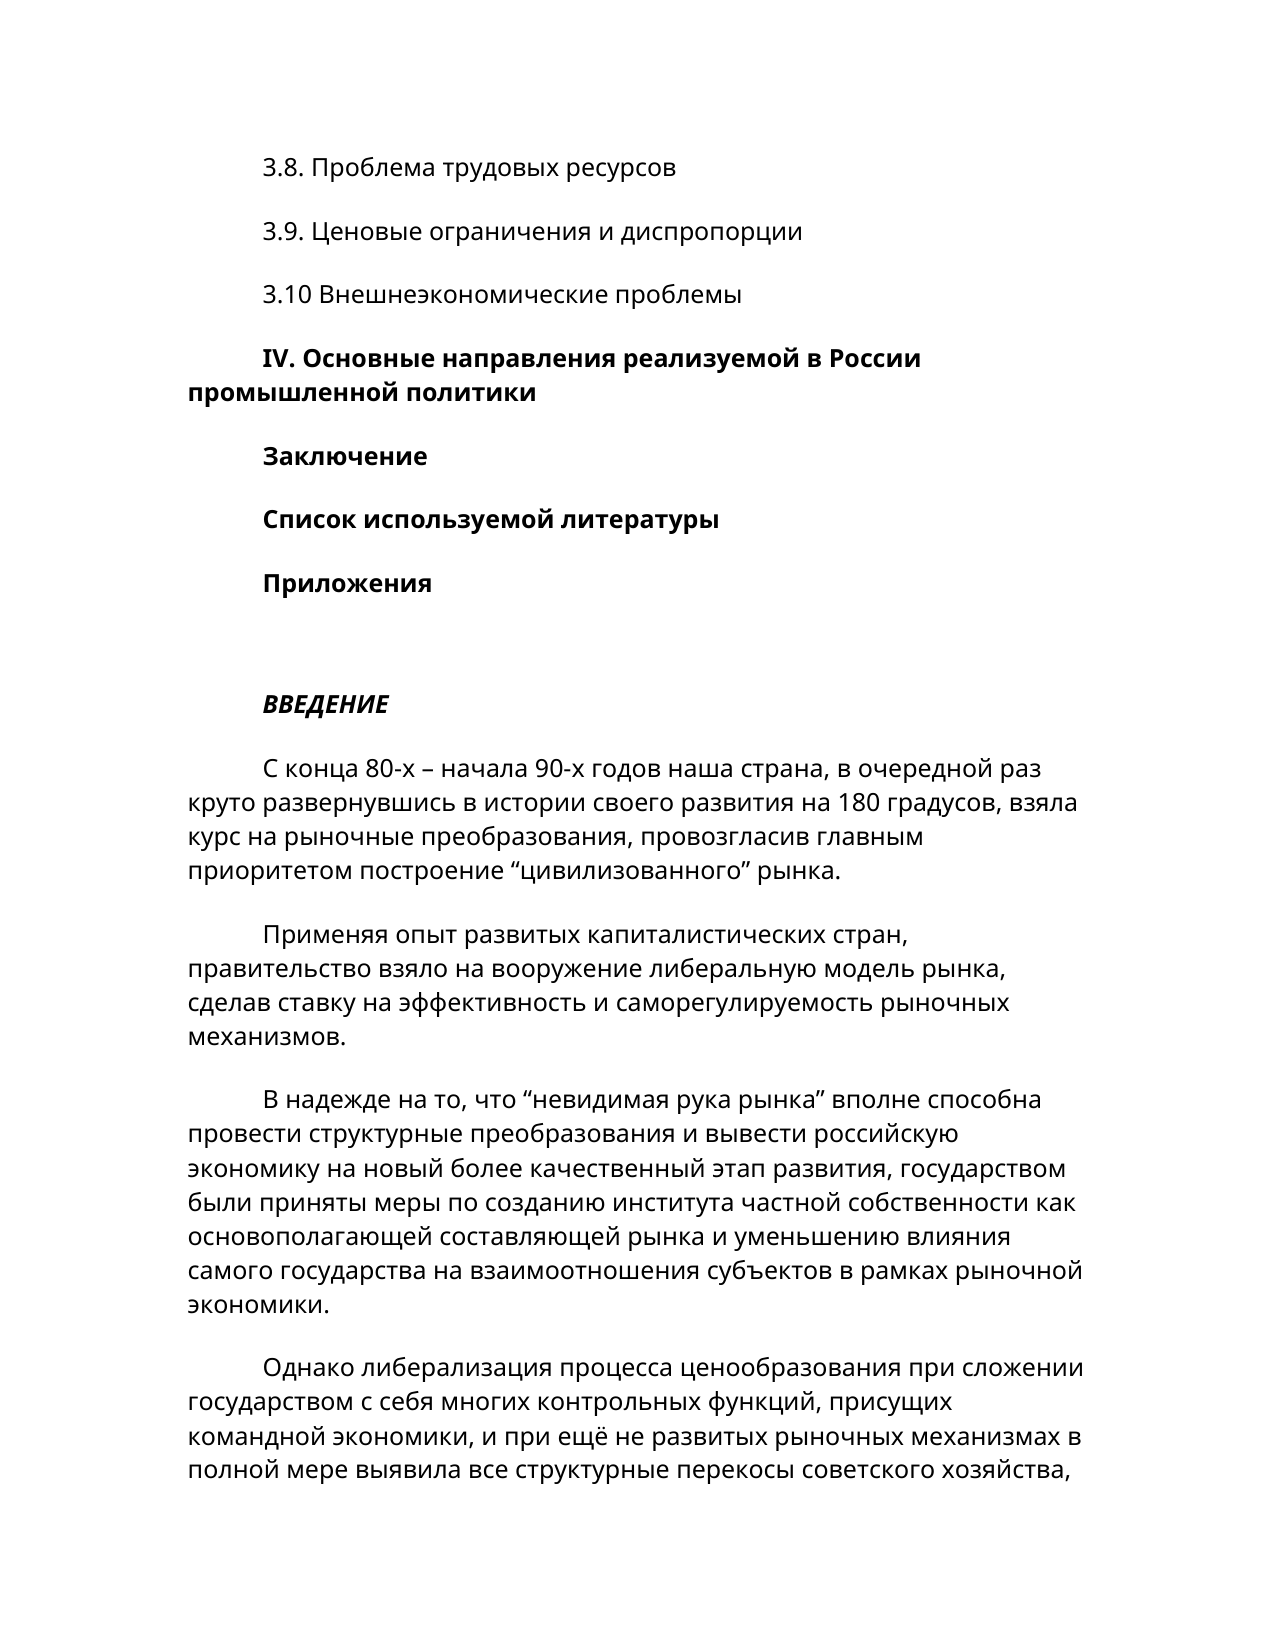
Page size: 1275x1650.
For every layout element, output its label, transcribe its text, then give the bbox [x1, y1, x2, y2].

text IV. Основные направления реализуемой в России промышленной политики [187, 341, 1087, 409]
text В надежде на то, что “невидимая рука рынка” вполне способна провести структурные преобразования и вывести российскую экономику на новый более качественный этап развития, государством были приняты меры по созданию института частной собственности как основополагающей составляющей рынка и уменьшению влияния самого государства на взаимоотношения субъектов в рамках рыночной экономики. [187, 1082, 1087, 1321]
text Применяя опыт развитых капиталистических стран, правительство взяло на вооружение либеральную модель рынка, сделав ставку на эффективность и саморегулируемость рыночных механизмов. [187, 916, 1087, 1053]
text ВВЕДЕНИЕ [187, 687, 1087, 721]
text 3.8. Проблема трудовых ресурсов [187, 150, 1087, 184]
text Заключение [187, 438, 1087, 472]
text Приложения [187, 565, 1087, 599]
text 3.9. Ценовые ограничения и диспропорции [187, 213, 1087, 248]
text С конца 80-х – начала 90-х годов наша страна, в очередной раз круто развернувшись в истории своего развития на 180 градусов, взяла курс на рыночные преобразования, провозгласив главным приоритетом построение “цивилизованного” рынка. [187, 751, 1087, 887]
text 3.10 Внешнеэкономические проблемы [187, 277, 1087, 311]
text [187, 1350, 1087, 1486]
text Список используемой литературы [187, 502, 1087, 536]
